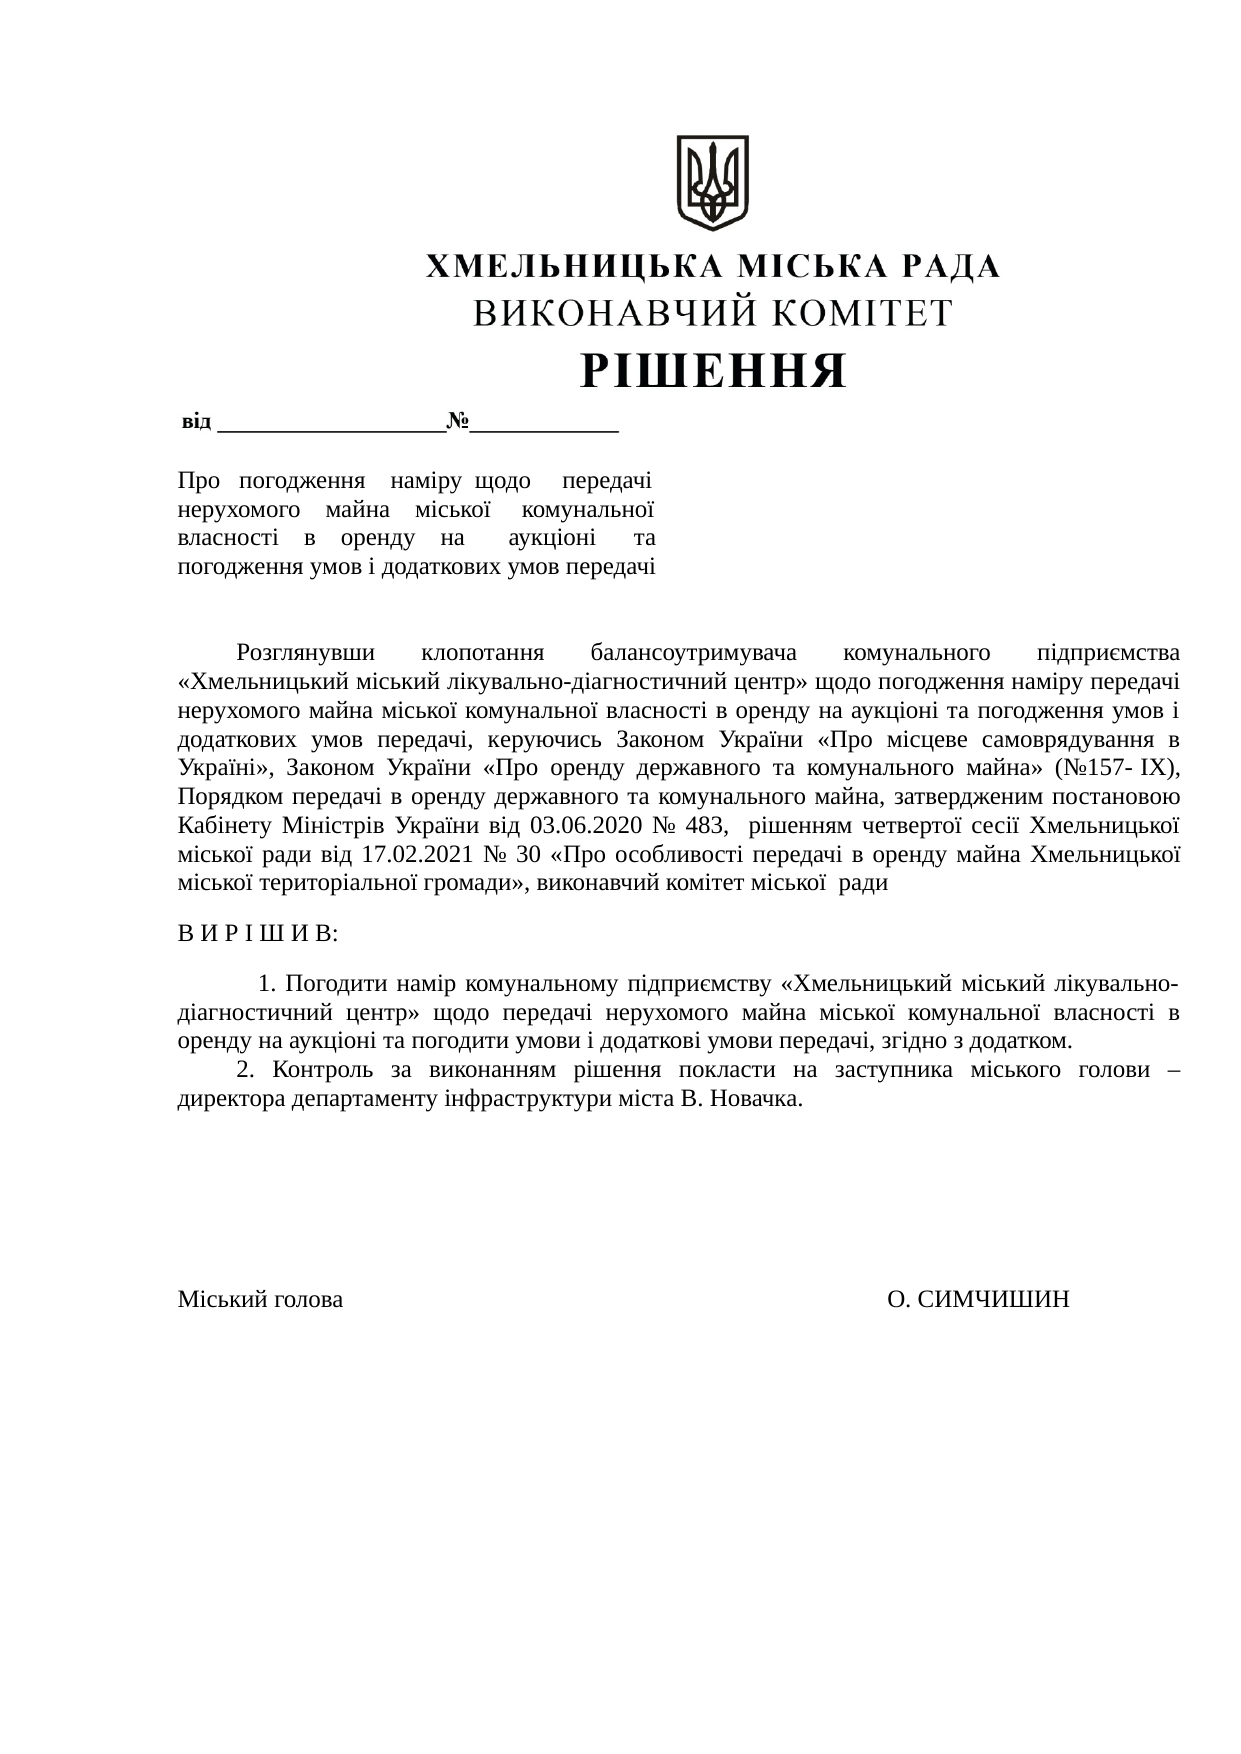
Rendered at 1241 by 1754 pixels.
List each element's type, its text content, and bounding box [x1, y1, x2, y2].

text 1. Погодити намір комунальному підприємству «Хмельницький міський лікувально-діагностичний центр» щодо передачі нерухомого майна міської комунальної власності в оренду на аукціоні та погодити умови і додаткові умови передачі, згідно з додатком. [177, 968, 1181, 1054]
text власності в оренду на аукціоні та [177, 522, 1181, 551]
text нерухомого майна міської комунальної [177, 494, 1181, 522]
text В И Р І Ш И В: [177, 918, 1181, 947]
text Розглянувши клопотання балансоутримувача комунального підприємства «Хмельницький міський лікувально-діагностичний центр» щодо погодження наміру передачі нерухомого майна міської комунальної власності в оренду на аукціоні та погодження умов і додаткових умов передачі, керуючись Законом України «Про місцеве самоврядування в Україні», Законом України «Про оренду державного та комунального майна» (№157- ІХ), Порядком передачі в оренду державного та комунального майна, затвердженим постановою Кабінету Міністрів України від 03.06.2020 № 483, рішенням четвертої сесії Хмельницької міської ради від 17.02.2021 № 30 «Про особливості передачі в оренду майна Хмельницької міської територіальної громади», виконавчий комітет міської ради [177, 637, 1181, 896]
text Міський голова О. СИМЧИШИН [177, 1284, 1181, 1313]
text 2. Контроль за виконанням рішення покласти на заступника міського голови – директора департаменту інфраструктури міста В. Новачка. [177, 1054, 1181, 1112]
text Про погодження наміру щодо передачі [177, 465, 1181, 494]
text погодження умов і додаткових умов передачі [177, 551, 1181, 580]
picture [177, 132, 1003, 437]
